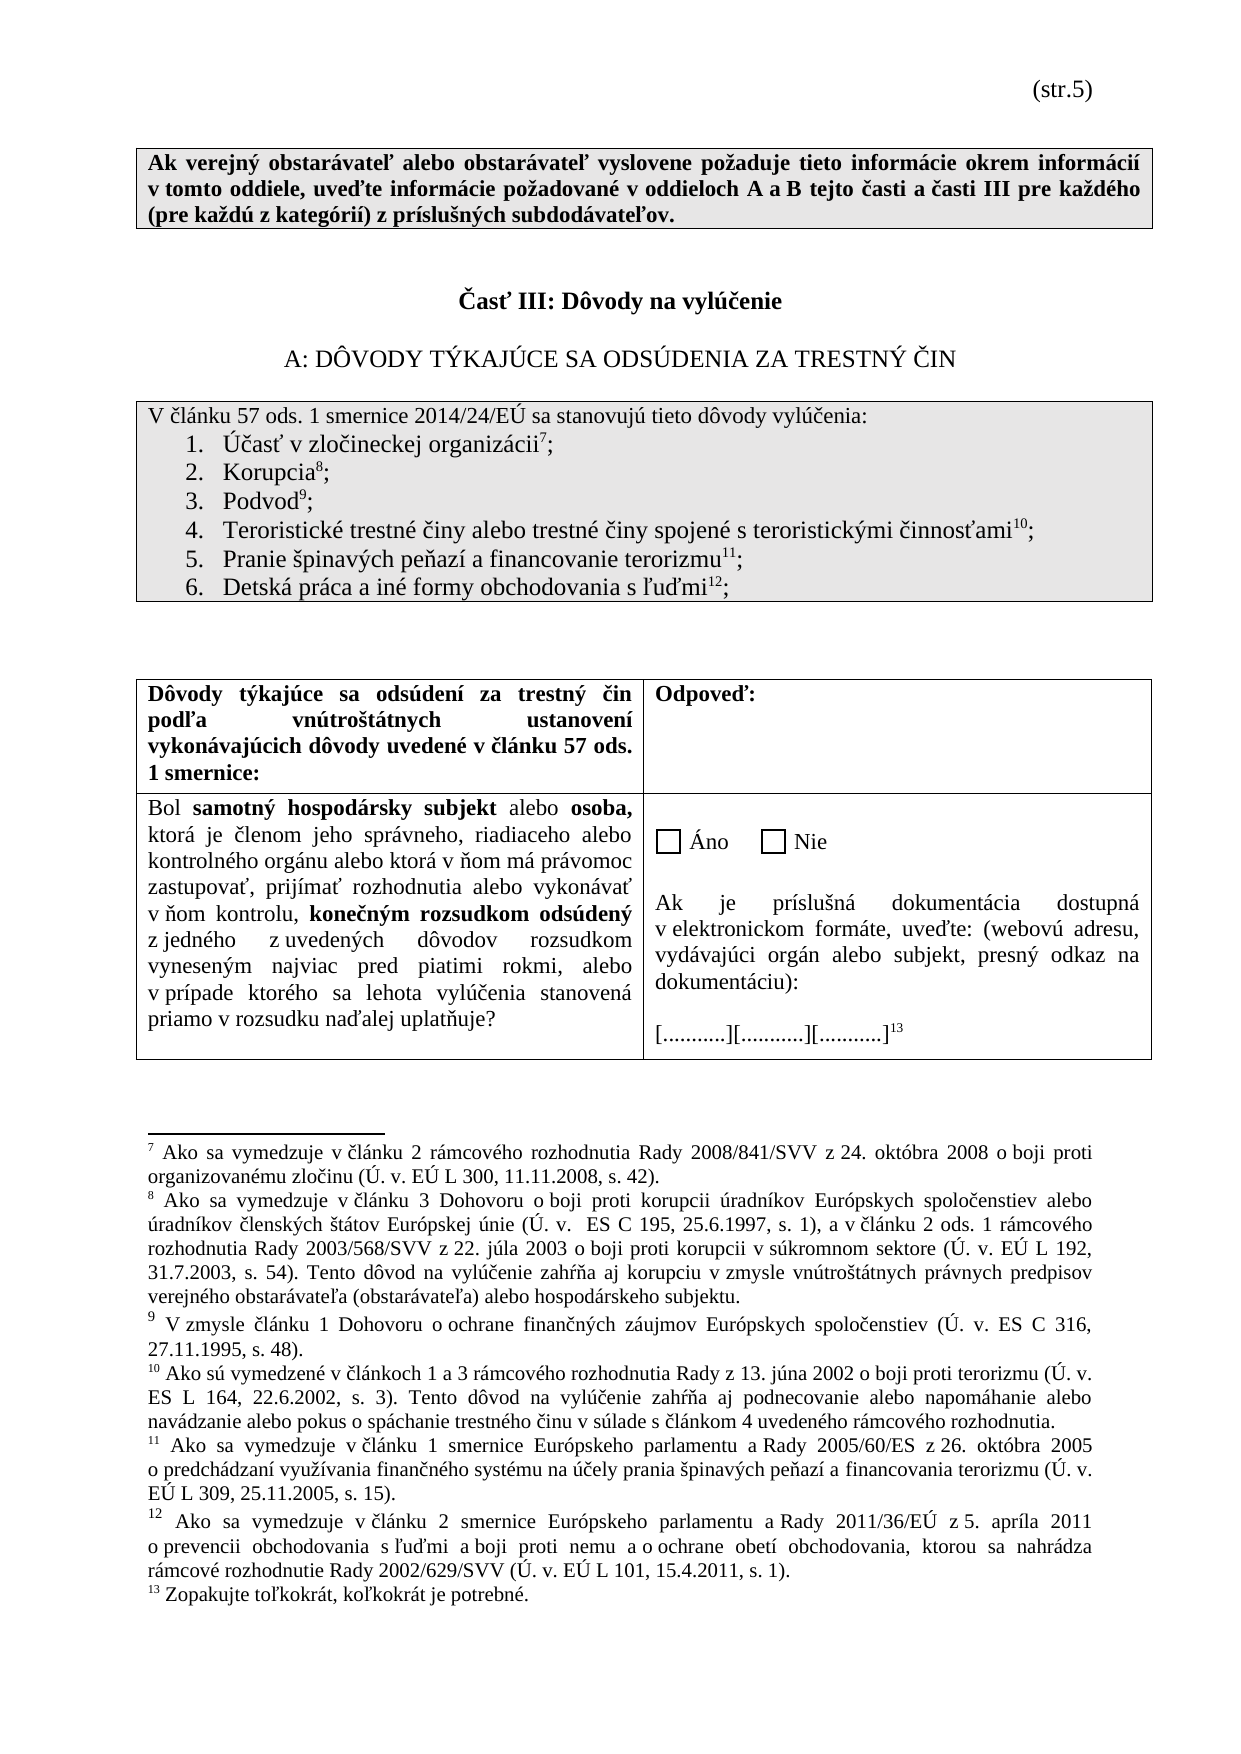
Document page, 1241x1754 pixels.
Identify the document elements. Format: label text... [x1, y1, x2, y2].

table_cell Ak je príslušná dokumentácia dostupná v elektronickom formáte, uveďte: (webovú adresu, vydávajúci orgán alebo subjekt, presný odkaz na dokumentáciu): [...........][...........][...........] [644, 794, 1151, 1058]
text Časť III: Dôvody na vylúčenie [148, 286, 1093, 315]
table_header Ak verejný obstarávateľ alebo obstarávateľ vyslovene požaduje tieto informácie okrem informácií v tomto oddiele, uveďte informácie požadované v oddieloch A a B tejto časti a časti III pre každého (pre každú z kategórií) z príslušných subdodávateľov. [137, 149, 1152, 228]
text A: DÔVODY TÝKAJÚCE SA ODSÚDENIA ZA TRESTNÝ ČIN [148, 344, 1093, 372]
table_header Odpoveď: [644, 680, 1151, 793]
table_header Dôvody týkajúce sa odsúdení za trestný čin podľa vnútroštátnych ustanovení vykonávajúcich dôvody uvedené v článku 57 ods. 1 smernice: [137, 680, 643, 793]
table_cell Bol samotný hospodársky subjekt alebo osoba, ktorá je členom jeho správneho, riadiaceho alebo kontrolného orgánu alebo ktorá v ňom má právomoc zastupovať, prijímať rozhodnutia alebo vykonávať v ňom kontrolu, konečným rozsudkom odsúdený z jedného z uvedených dôvodov rozsudkom vyneseným najviac pred piatimi rokmi, alebo v prípade ktorého sa lehota vylúčenia stanovená priamo v rozsudku naďalej uplatňuje? [137, 794, 643, 1058]
table_header V článku 57 ods. 1 smernice 2014/24/EÚ sa stanovujú tieto dôvody vylúčenia: Účasť v zločineckej organizácii; Korupcia; Podvod; Teroristické trestné činy alebo trestné činy spojené s teroristickými činnosťami; Pranie špinavých peňazí a financovanie terorizmu; Detská práca a iné formy obchodovania s ľuďmi; [137, 402, 1152, 601]
